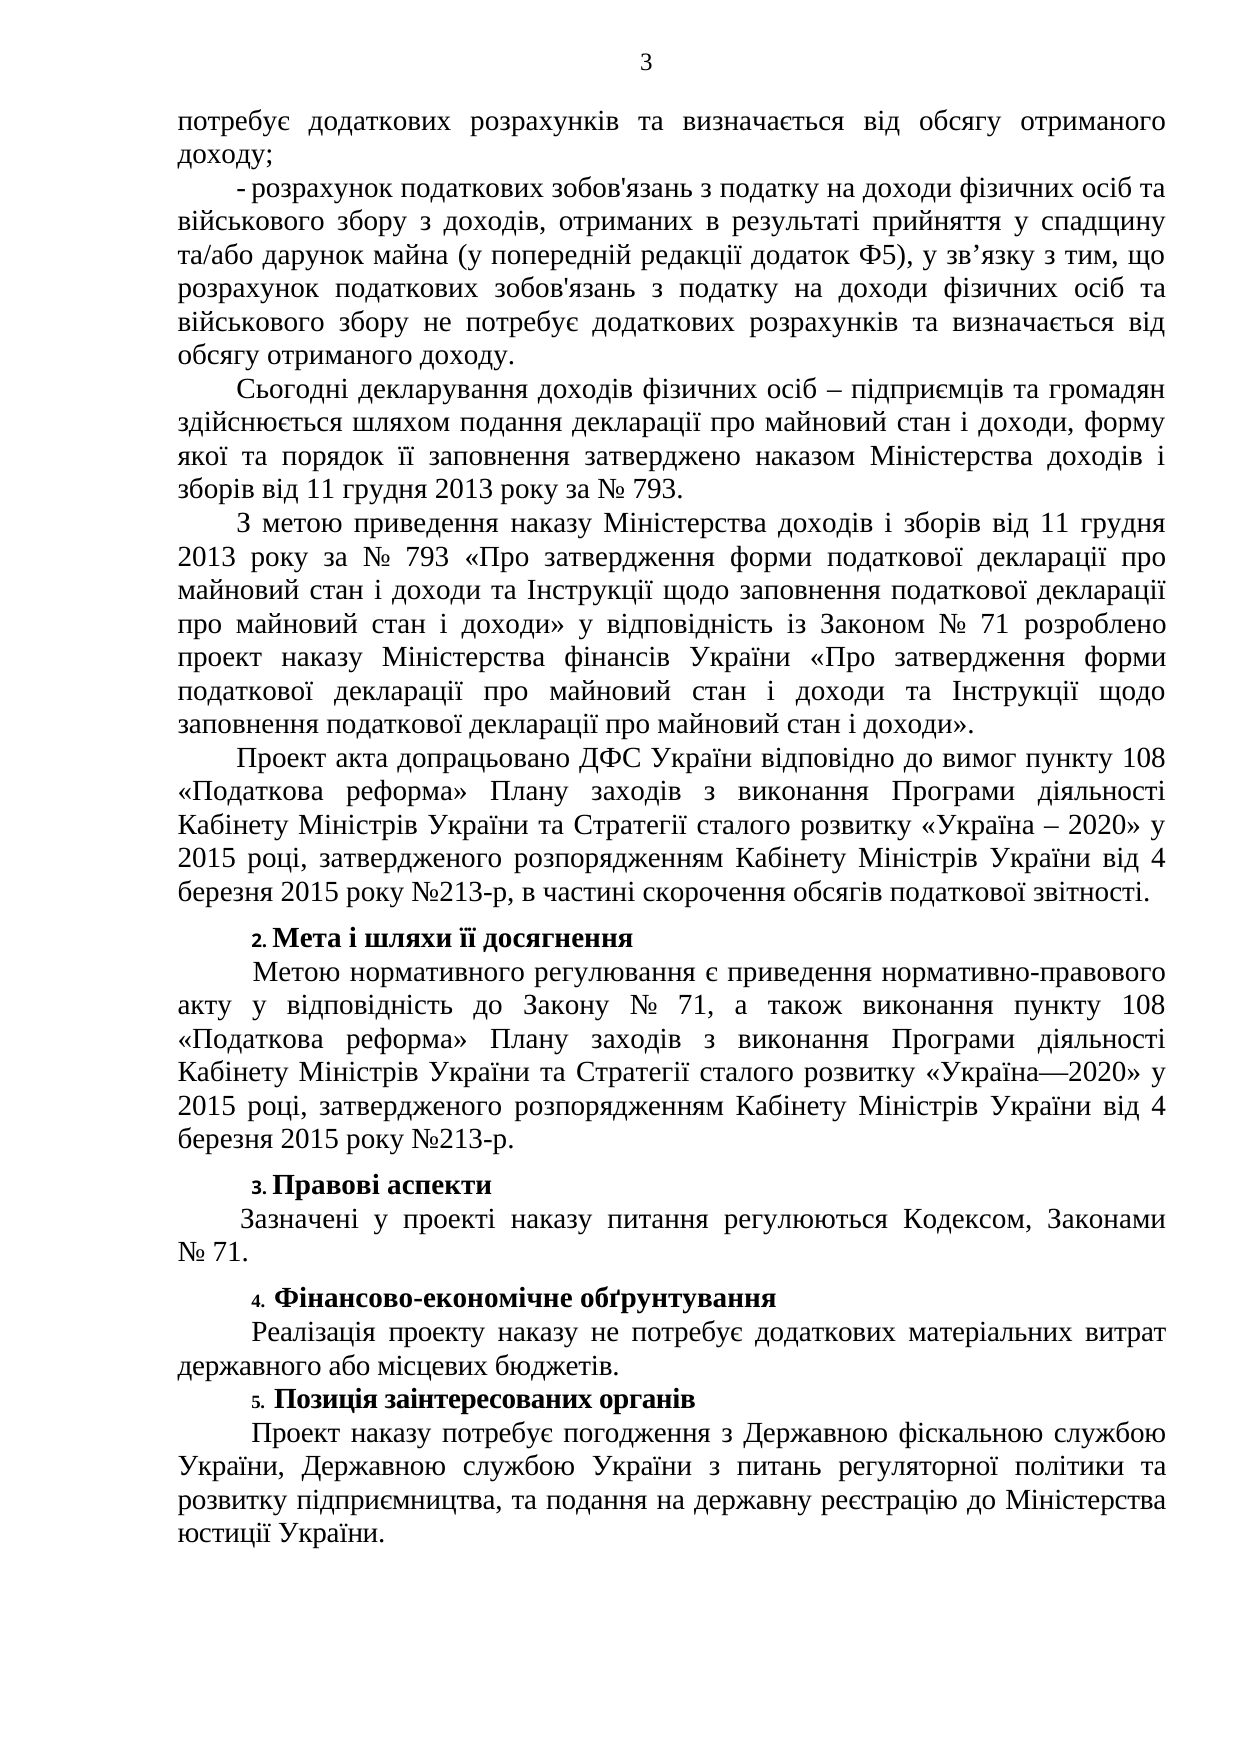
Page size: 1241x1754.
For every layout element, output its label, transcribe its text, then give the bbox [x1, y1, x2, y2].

list Фінансово-економічне обґрунтування [177, 1281, 1167, 1314]
text Метою нормативного регулювання є приведення нормативно-правового акту у відповідність до Закону № 71, а також виконання пункту 108 «Податкова реформа» Плану заходів з виконання Програми діяльності Кабінету Міністрів України та Стратегії сталого розвитку «Україна—2020» у 2015 році, затвердженого розпорядженням Кабінету Міністрів України від 4 березня 2015 року №213-р. [177, 954, 1167, 1155]
text З метою приведення наказу Міністерства доходів і зборів від 11 грудня 2013 року за № 793 «Про затвердження форми податкової декларації про майновий стан і доходи та Інструкції щодо заповнення податкової декларації про майновий стан і доходи» у відповідність із Законом № 71 розроблено проект наказу Міністерства фінансів України «Про затвердження форми податкової декларації про майновий стан і доходи та Інструкції щодо заповнення податкової декларації про майновий стан і доходи». [177, 505, 1167, 740]
text Сьогодні декларування доходів фізичних осіб – підприємців та громадян здійснюється шляхом подання декларації про майновий стан і доходи, форму якої та порядок її заповнення затверджено наказом Міністерства доходів і зборів від 11 грудня 2013 року за № 793. [177, 371, 1167, 505]
list розрахунок податкових зобов'язань з податку на доходи фізичних осіб та військового збору з доходів, отриманих в результаті прийняття у спадщину та/або дарунок майна (у попередній редакції додаток Ф5), у зв’язку з тим, що розрахунок податкових зобов'язань з податку на доходи фізичних осіб та військового збору не потребує додаткових розрахунків та визначається від обсягу отриманого доходу. [177, 170, 1167, 371]
list Мета і шляхи її досягнення [177, 920, 1167, 954]
text Проект наказу потребує погодження з Державною фіскальною службою України, Державною службою України з питань регуляторної політики та розвитку підприємництва, та подання на державну реєстрацію до Міністерства юстиції України. [177, 1415, 1167, 1549]
text Реалізація проекту наказу не потребує додаткових матеріальних витрат державного або місцевих бюджетів. [177, 1314, 1167, 1381]
text Зазначені у проекті наказу питання регулюються Кодексом, Законами № 71. [177, 1201, 1167, 1268]
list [177, 103, 1167, 170]
list Правові аспекти [251, 1167, 1167, 1201]
text Проект акта допрацьовано ДФС України відповідно до вимог пункту 108 «Податкова реформа» Плану заходів з виконання Програми діяльності Кабінету Міністрів України та Стратегії сталого розвитку «Україна – 2020» у 2015 році, затвердженого розпорядженням Кабінету Міністрів України від 4 березня 2015 року №213-р, в частині скорочення обсягів податкової звітності. [177, 740, 1167, 908]
list Позиція заінтересованих органів [177, 1381, 1167, 1415]
